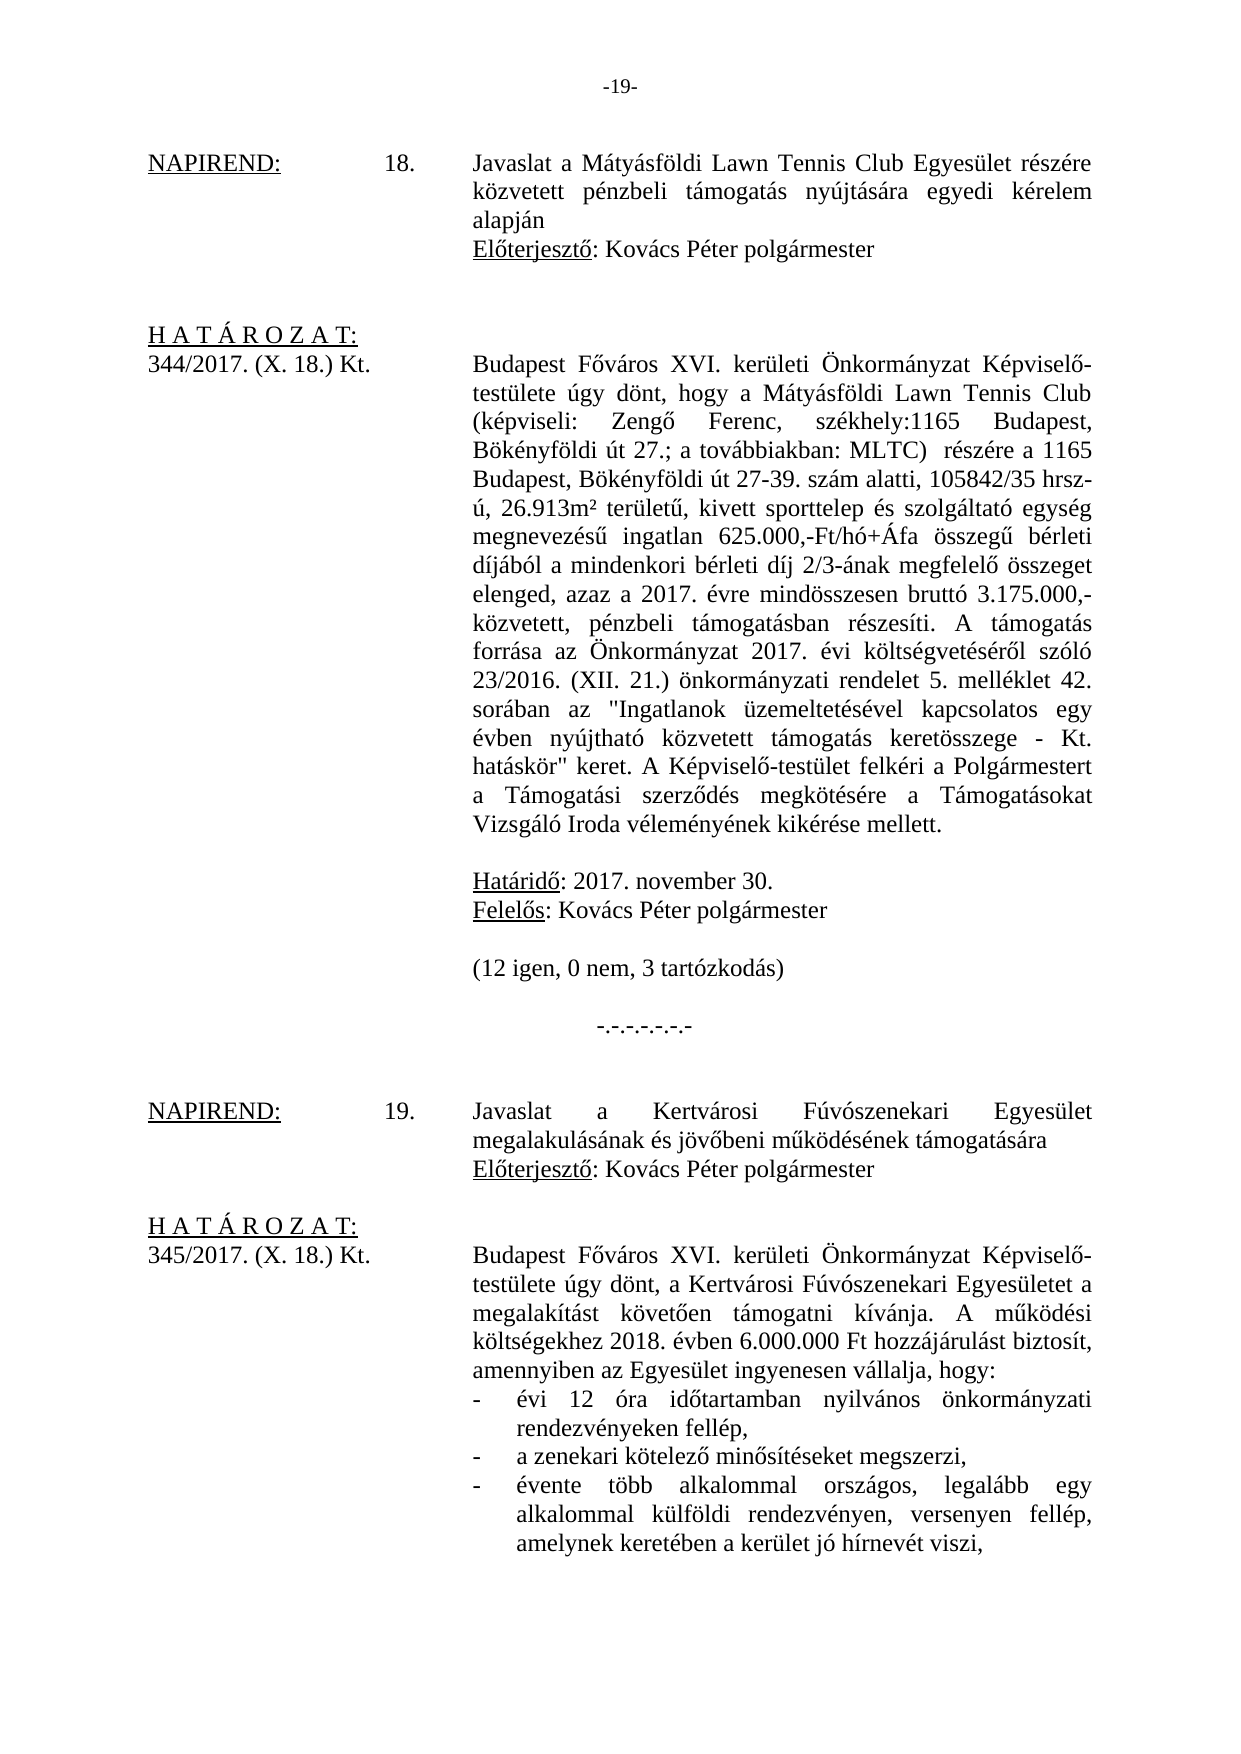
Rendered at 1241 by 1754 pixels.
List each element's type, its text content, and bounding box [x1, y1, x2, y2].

subtitle NAPIREND: 18. Javaslat a Mátyásföldi Lawn Tennis Club Egyesület részére közvetett pénzbeli támogatás nyújtására egyedi kérelem alapján [148, 148, 1093, 234]
subtitle NAPIREND: 19. Javaslat a Kertvárosi Fúvószenekari Egyesület megalakulásának és jövőbeni működésének támogatására [148, 1096, 1093, 1154]
subtitle 344/2017. (X. 18.) Kt. Budapest Főváros XVI. kerületi Önkormányzat Képviselő-testülete úgy dönt, hogy a Mátyásföldi Lawn Tennis Club (képviseli: Zengő Ferenc, székhely:1165 Budapest, Bökényföldi út 27.; a továbbiakban: MLTC) részére a 1165 Budapest, Bökényföldi út 27-39. szám alatti, 105842/35 hrsz-ú, 26.913m² területű, kivett sporttelep és szolgáltató egység megnevezésű ingatlan 625.000,-Ft/hó+Áfa összegű bérleti díjából a mindenkori bérleti díj 2/3-ának megfelelő összeget elenged, azaz a 2017. évre mindösszesen bruttó 3.175.000,- közvetett, pénzbeli támogatásban részesíti. A támogatás forrása az Önkormányzat 2017. évi költségvetéséről szóló 23/2016. (XII. 21.) önkormányzati rendelet 5. melléklet 42. sorában az "Ingatlanok üzemeltetésével kapcsolatos egy évben nyújtható közvetett támogatás keretösszege - Kt. hatáskör" keret. A Képviselő-testület felkéri a Polgármestert a Támogatási szerződés megkötésére a Támogatásokat Vizsgáló Iroda véleményének kikérése mellett. [148, 349, 1093, 838]
text Határidő: 2017. november 30. [148, 866, 1093, 895]
text - évi 12 óra időtartamban nyilvános önkormányzati rendezvényeken fellép, [472, 1384, 1093, 1441]
list (12 igen, 0 nem, 3 tartózkodás) [148, 953, 1093, 981]
list Előterjesztő: Kovács Péter polgármester [148, 1154, 1093, 1183]
text - évente több alkalommal országos, legalább egy alkalommal külföldi rendezvényen, versenyen fellép, amelynek keretében a kerület jó hírnevét viszi, [472, 1470, 1093, 1556]
text Felelős: Kovács Péter polgármester [148, 895, 1093, 924]
list Előterjesztő: Kovács Péter polgármester [148, 234, 1093, 263]
text -.-.-.-.-.-.- [148, 1010, 1093, 1039]
subtitle 345/2017. (X. 18.) Kt. Budapest Főváros XVI. kerületi Önkormányzat Képviselő-testülete úgy dönt, a Kertvárosi Fúvószenekari Egyesületet a megalakítást követően támogatni kívánja. A működési költségekhez 2018. évben 6.000.000 Ft hozzájárulást biztosít, amennyiben az Egyesület ingyenesen vállalja, hogy: [148, 1240, 1093, 1384]
text - a zenekari kötelező minősítéseket megszerzi, [210, 1441, 1093, 1470]
text H A T Á R O Z A T: [148, 1211, 1093, 1240]
text H A T Á R O Z A T: [148, 320, 1093, 349]
